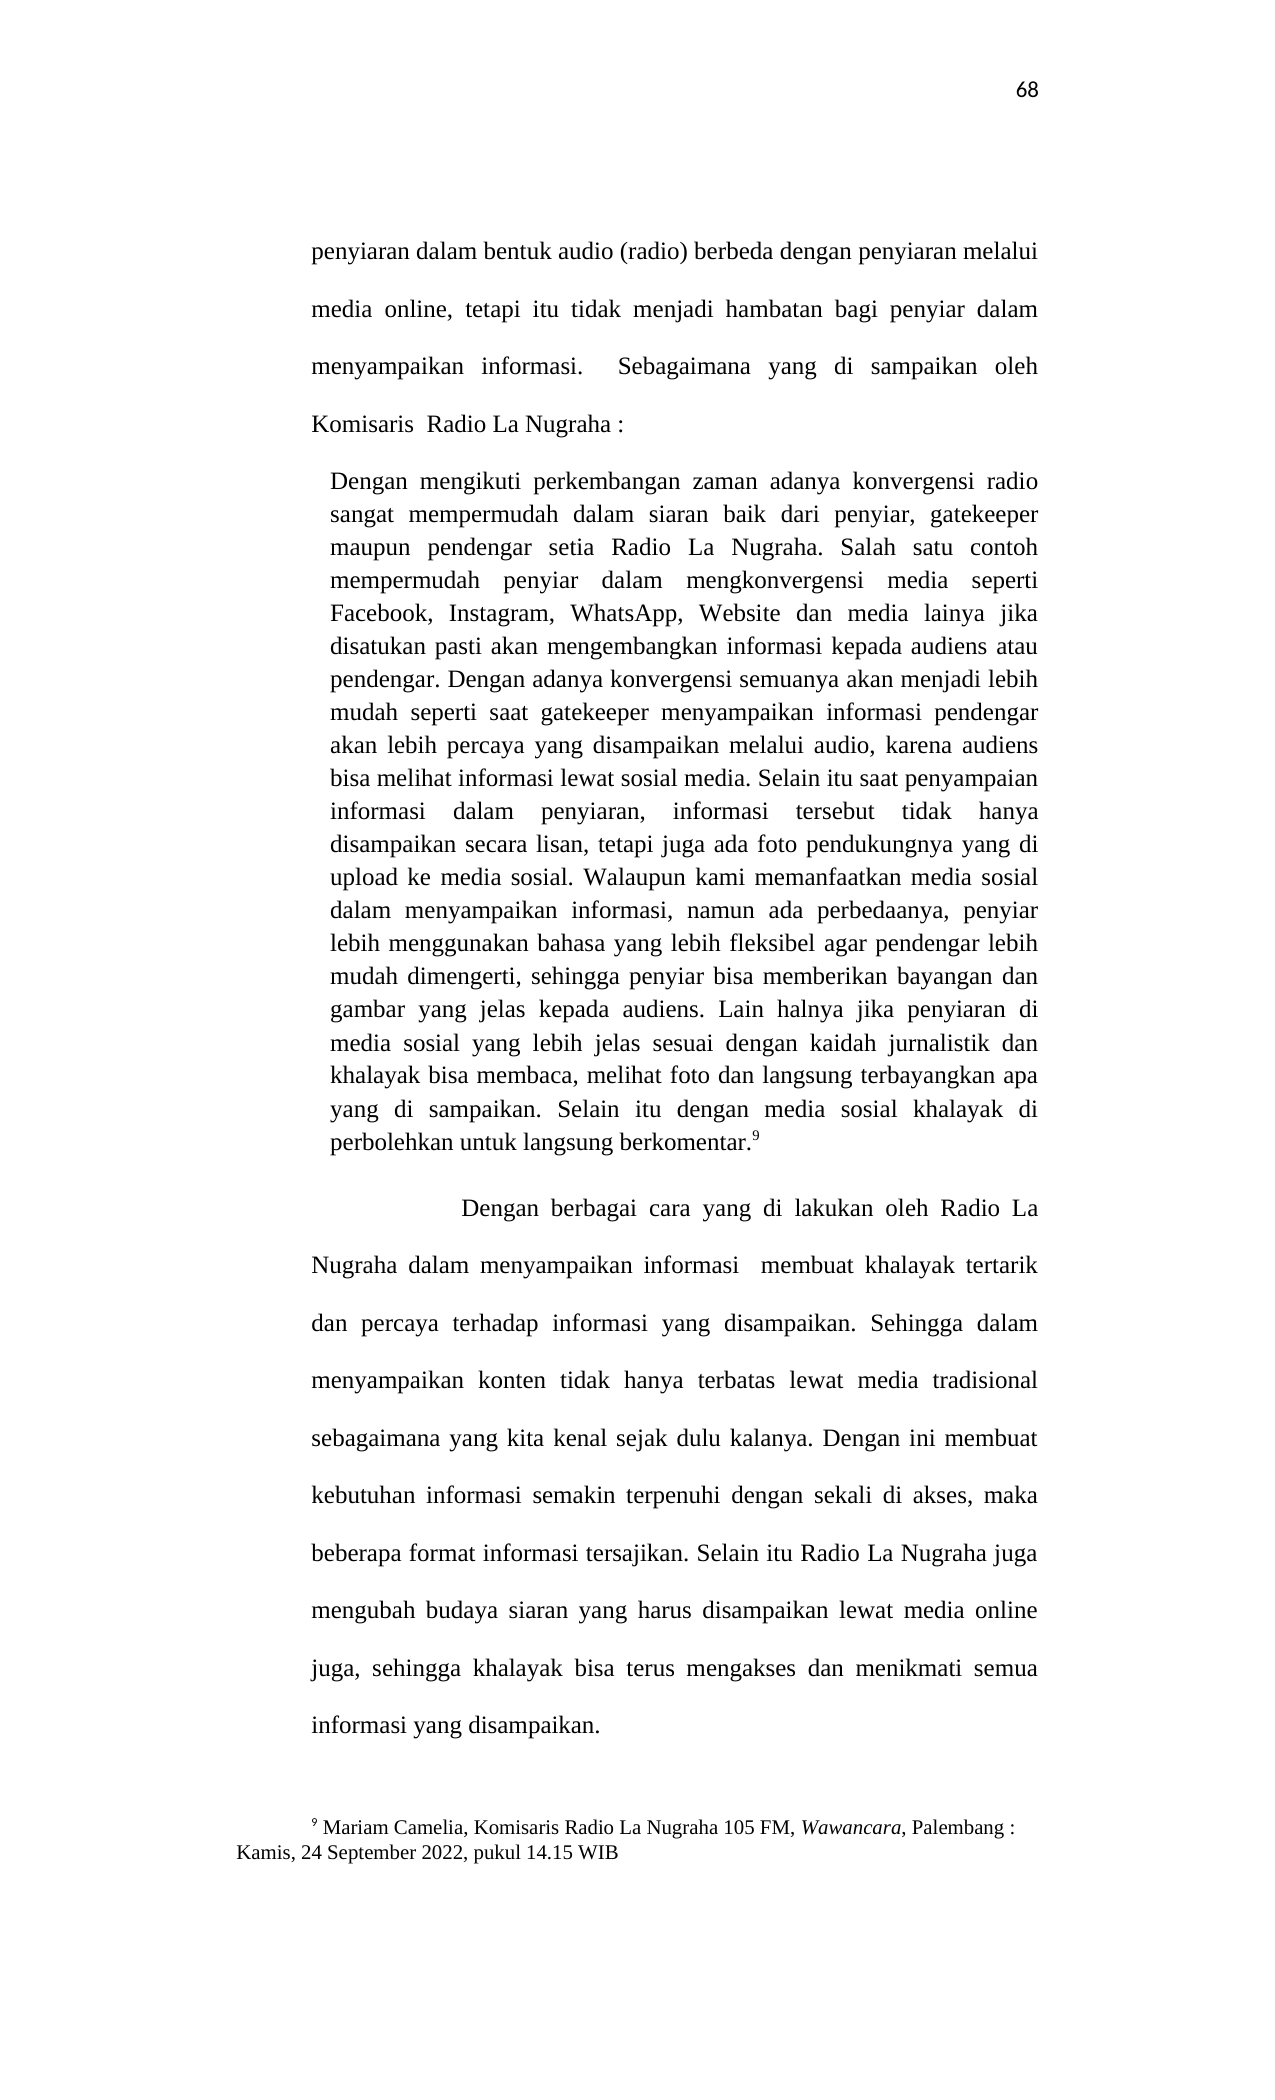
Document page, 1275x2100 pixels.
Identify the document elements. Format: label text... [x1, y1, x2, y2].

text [311, 236, 1039, 437]
text Dengan mengikuti perkembangan zaman adanya konvergensi radio sangat mempermudah dalam siaran baik dari penyiar, gatekeeper maupun pendengar setia Radio La Nugraha. Salah satu contoh mempermudah penyiar dalam mengkonvergensi media seperti Facebook, Instagram, WhatsApp, Website dan media lainya jika disatukan pasti akan mengembangkan informasi kepada audiens atau pendengar. Dengan adanya konvergensi semuanya akan menjadi lebih mudah seperti saat gatekeeper menyampaikan informasi pendengar akan lebih percaya yang disampaikan melalui audio, karena audiens bisa melihat informasi lewat sosial media. Selain itu saat penyampaian informasi dalam penyiaran, informasi tersebut tidak hanya disampaikan secara lisan, tetapi juga ada foto pendukungnya yang di upload ke media sosial. Walaupun kami memanfaatkan media sosial dalam menyampaikan informasi, namun ada perbedaanya, penyiar lebih menggunakan bahasa yang lebih fleksibel agar pendengar lebih mudah dimengerti, sehingga penyiar bisa memberikan bayangan dan gambar yang jelas kepada audiens. Lain halnya jika penyiaran di media sosial yang lebih jelas sesuai dengan kaidah jurnalistik dan khalayak bisa membaca, melihat foto dan langsung terbayangkan apa yang di sampaikan. Selain itu dengan media sosial khalayak di perbolehkan untuk langsung berkomentar. [330, 466, 1039, 1155]
text Dengan berbagai cara yang di lakukan oleh Radio La Nugraha dalam menyampaikan informasi membuat khalayak tertarik dan percaya terhadap informasi yang disampaikan. Sehingga dalam menyampaikan konten tidak hanya terbatas lewat media tradisional sebagaimana yang kita kenal sejak dulu kalanya. Dengan ini membuat kebutuhan informasi semakin terpenuhi dengan sekali di akses, maka beberapa format informasi tersajikan. Selain itu Radio La Nugraha juga mengubah budaya siaran yang harus disampaikan lewat media online juga, sehingga khalayak bisa terus mengakses dan menikmati semua informasi yang disampaikan. [311, 1193, 1039, 1739]
